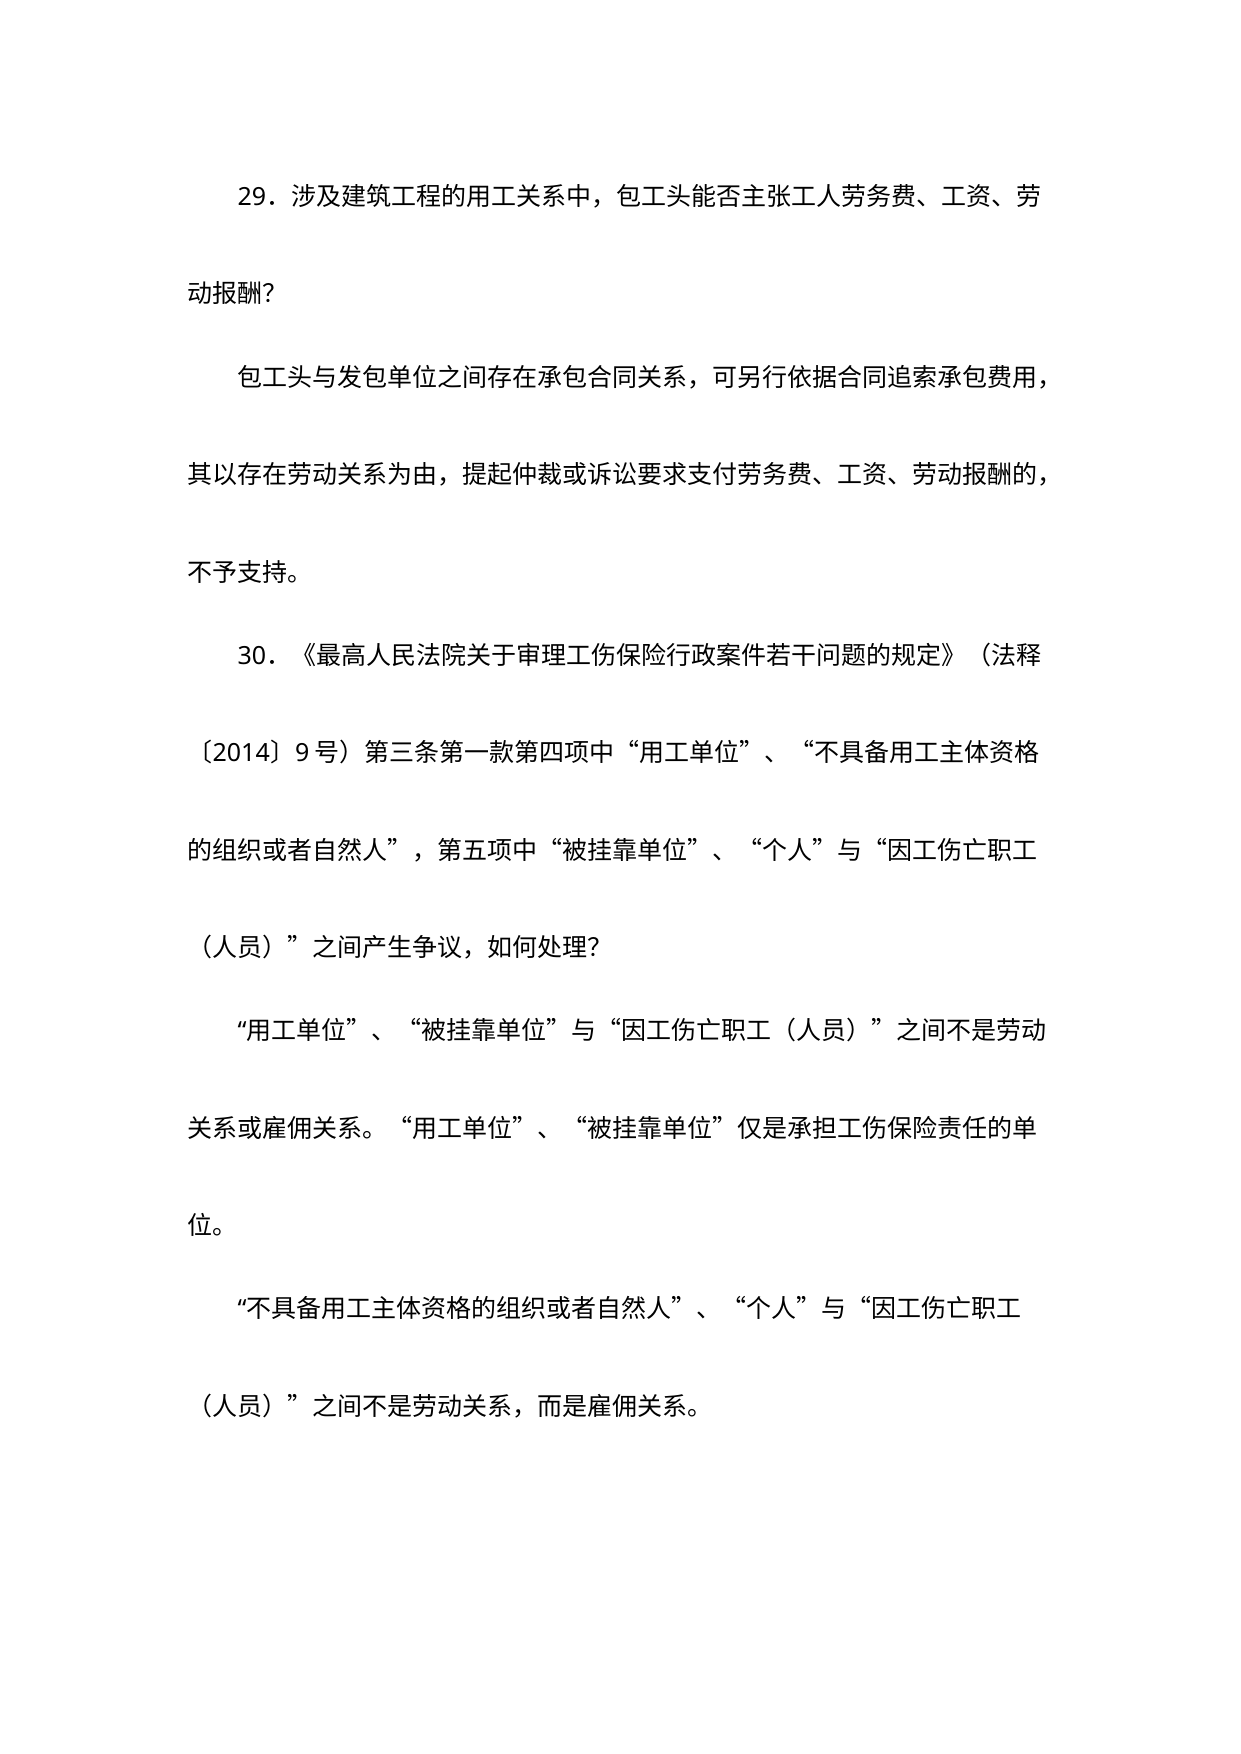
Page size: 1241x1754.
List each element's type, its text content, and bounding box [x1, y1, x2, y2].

text “用工单位”、“被挂靠单位”与“因工伤亡职工（人员）”之间不是劳动关系或雇佣关系。“用工单位”、“被挂靠单位”仅是承担工伤保险责任的单位。 [187, 996, 1053, 1256]
text “不具备用工主体资格的组织或者自然人”、“个人”与“因工伤亡职工（人员）”之间不是劳动关系，而是雇佣关系。 [187, 1274, 1053, 1437]
text 包工头与发包单位之间存在承包合同关系，可另行依据合同追索承包费用，其以存在劳动关系为由，提起仲裁或诉讼要求支付劳务费、工资、劳动报酬的，不予支持。 [187, 343, 1053, 603]
text 29．涉及建筑工程的用工关系中，包工头能否主张工人劳务费、工资、劳动报酬？ [187, 162, 1053, 324]
text 30．《最高人民法院关于审理工伤保险行政案件若干问题的规定》（法释〔2014〕9号）第三条第一款第四项中“用工单位”、“不具备用工主体资格的组织或者自然人”，第五项中“被挂靠单位”、“个人”与“因工伤亡职工（人员）”之间产生争议，如何处理？ [187, 621, 1053, 978]
